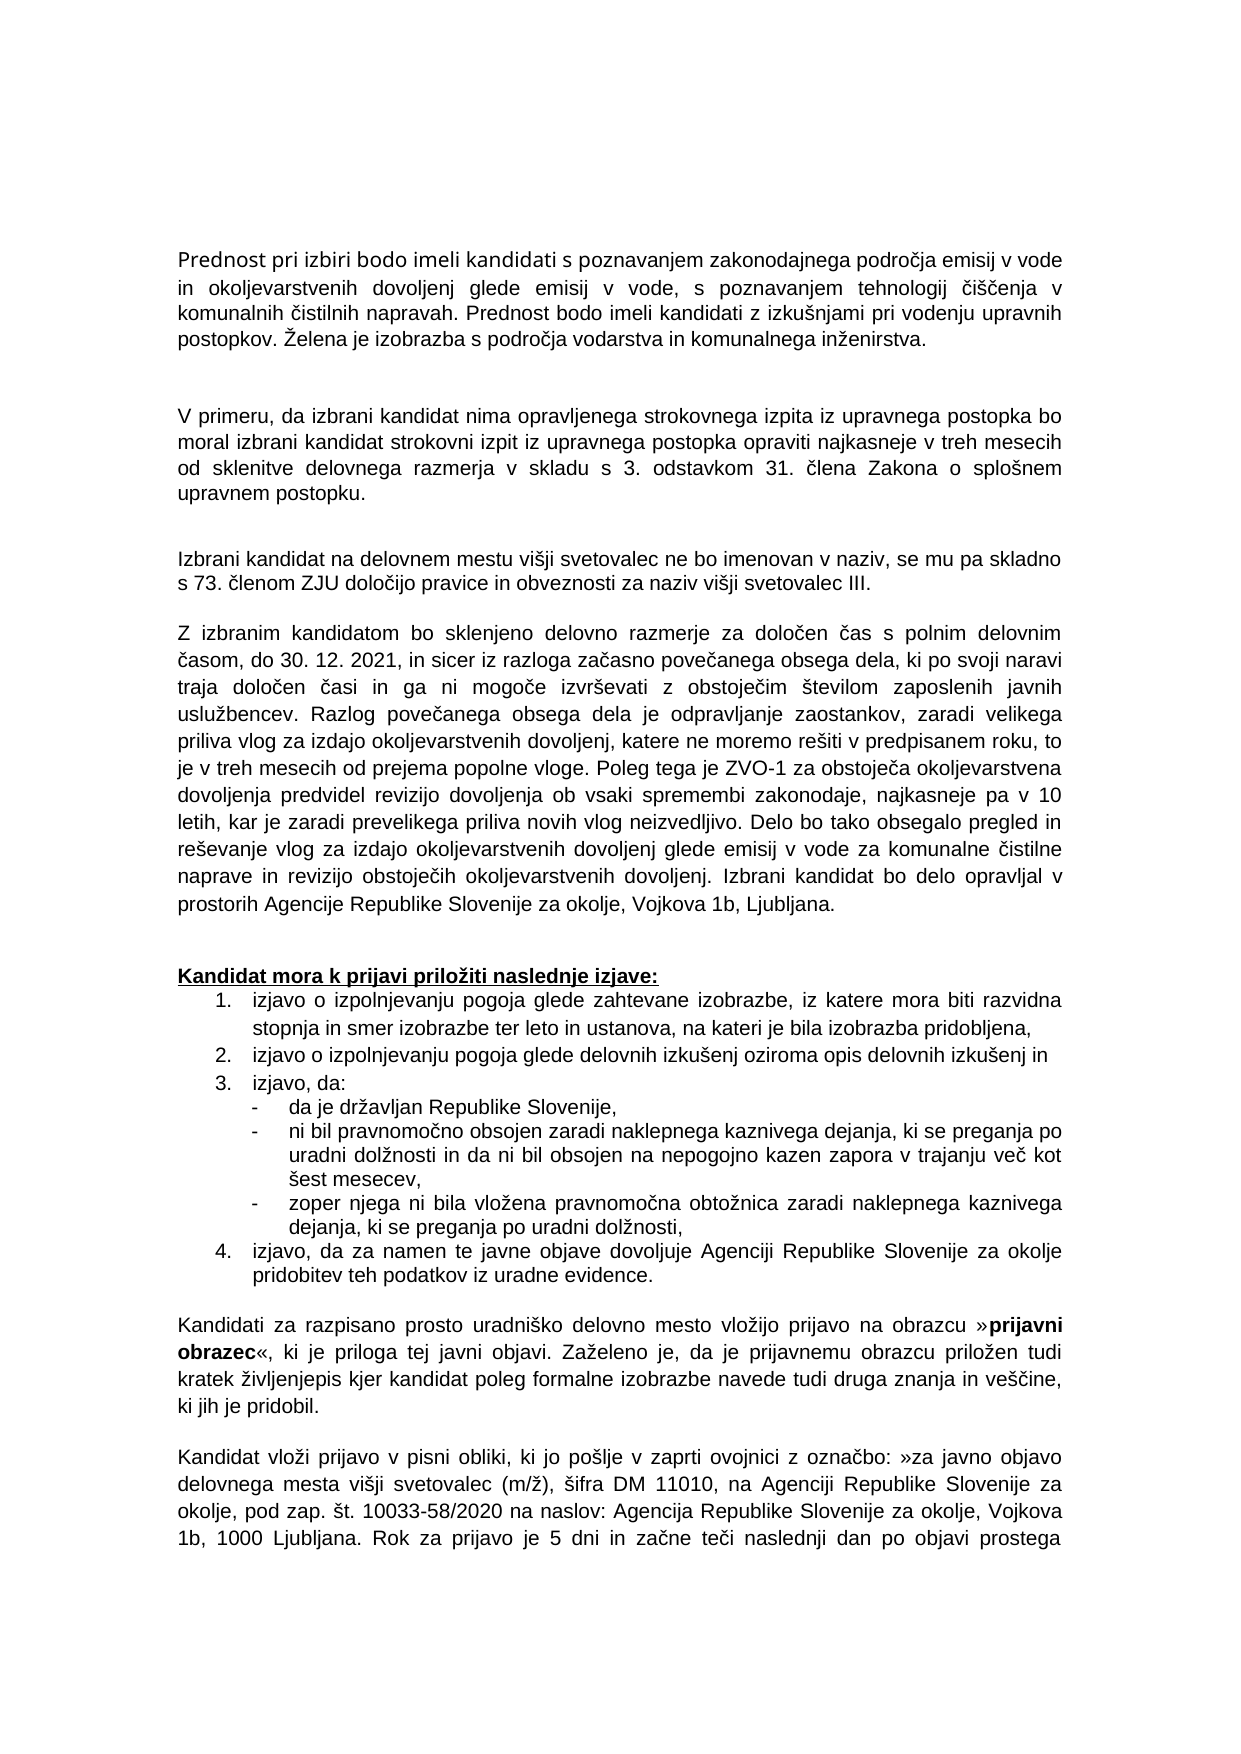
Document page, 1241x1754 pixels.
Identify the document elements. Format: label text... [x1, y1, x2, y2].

text Izbrani kandidat na delovnem mestu višji svetovalec ne bo imenovan v naziv, se mu pa skladno s 73. členom ZJU določijo pravice in obveznosti za naziv višji svetovalec III. [177, 547, 1063, 594]
text V primeru, da izbrani kandidat nima opravljenega strokovnega izpita iz upravnega postopka bo moral izbrani kandidat strokovni izpit iz upravnega postopka opraviti najkasneje v treh mesecih od sklenitve delovnega razmerja v skladu s 3. odstavkom 31. člena Zakona o splošnem upravnem postopku. [177, 404, 1063, 505]
list izjavo o izpolnjevanju pogoja glede zahtevane izobrazbe, iz katere mora biti razvidna stopnja in smer izobrazbe ter leto in ustanova, na kateri je bila izobrazba pridobljena, [215, 988, 1063, 1040]
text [177, 1443, 1063, 1551]
list da je državljan Republike Slovenije, [251, 1095, 1063, 1119]
text Kandidat mora k prijavi priložiti naslednje izjave: [177, 964, 1063, 988]
list zoper njega ni bila vložena pravnomočna obtožnica zaradi naklepnega kaznivega dejanja, ki se preganja po uradni dolžnosti, [251, 1191, 1063, 1238]
text Z izbranim kandidatom bo sklenjeno delovno razmerje za določen čas s polnim delovnim časom, do 30. 12. 2021, in sicer iz razloga začasno povečanega obsega dela, ki po svoji naravi traja določen časi in ga ni mogoče izvrševati z obstoječim številom zaposlenih javnih uslužbencev. Razlog povečanega obsega dela je odpravljanje zaostankov, zaradi velikega priliva vlog za izdajo okoljevarstvenih dovoljenj, katere ne moremo rešiti v predpisanem roku, to je v treh mesecih od prejema popolne vloge. Poleg tega je ZVO-1 za obstoječa okoljevarstvena dovoljenja predvidel revizijo dovoljenja ob vsaki spremembi zakonodaje, najkasneje pa v 10 letih, kar je zaradi prevelikega priliva novih vlog neizvedljivo. Delo bo tako obsegalo pregled in reševanje vlog za izdajo okoljevarstvenih dovoljenj glede emisij v vode za komunalne čistilne naprave in revizijo obstoječih okoljevarstvenih dovoljenj. Izbrani kandidat bo delo opravljal v prostorih Agencije Republike Slovenije za okolje, Vojkova 1b, Ljubljana. [177, 618, 1063, 916]
list ni bil pravnomočno obsojen zaradi naklepnega kaznivega dejanja, ki se preganja po uradni dolžnosti in da ni bil obsojen na nepogojno kazen zapora v trajanju več kot šest mesecev, [251, 1119, 1063, 1191]
list izjavo, da: [215, 1071, 1063, 1095]
text Prednost pri izbiri bodo imeli kandidati s poznavanjem zakonodajnega področja emisij v vode in okoljevarstvenih dovoljenj glede emisij v vode, s poznavanjem tehnologij čiščenja v komunalnih čistilnih napravah. Prednost bodo imeli kandidati z izkušnjami pri vodenju upravnih postopkov. Želena je izobrazba s področja vodarstva in komunalnega inženirstva. [177, 245, 1063, 351]
text Kandidati za razpisano prosto uradniško delovno mesto vložijo prijavo na obrazcu »prijavni obrazec«, ki je priloga tej javni objavi. Zaželeno je, da je prijavnemu obrazcu priložen tudi kratek življenjepis kjer kandidat poleg formalne izobrazbe navede tudi druga znanja in veščine, ki jih je pridobil. [177, 1310, 1063, 1419]
list izjavo, da za namen te javne objave dovoljuje Agenciji Republike Slovenije za okolje pridobitev teh podatkov iz uradne evidence. [215, 1238, 1063, 1286]
list izjavo o izpolnjevanju pogoja glede delovnih izkušenj oziroma opis delovnih izkušenj in [215, 1043, 1063, 1067]
